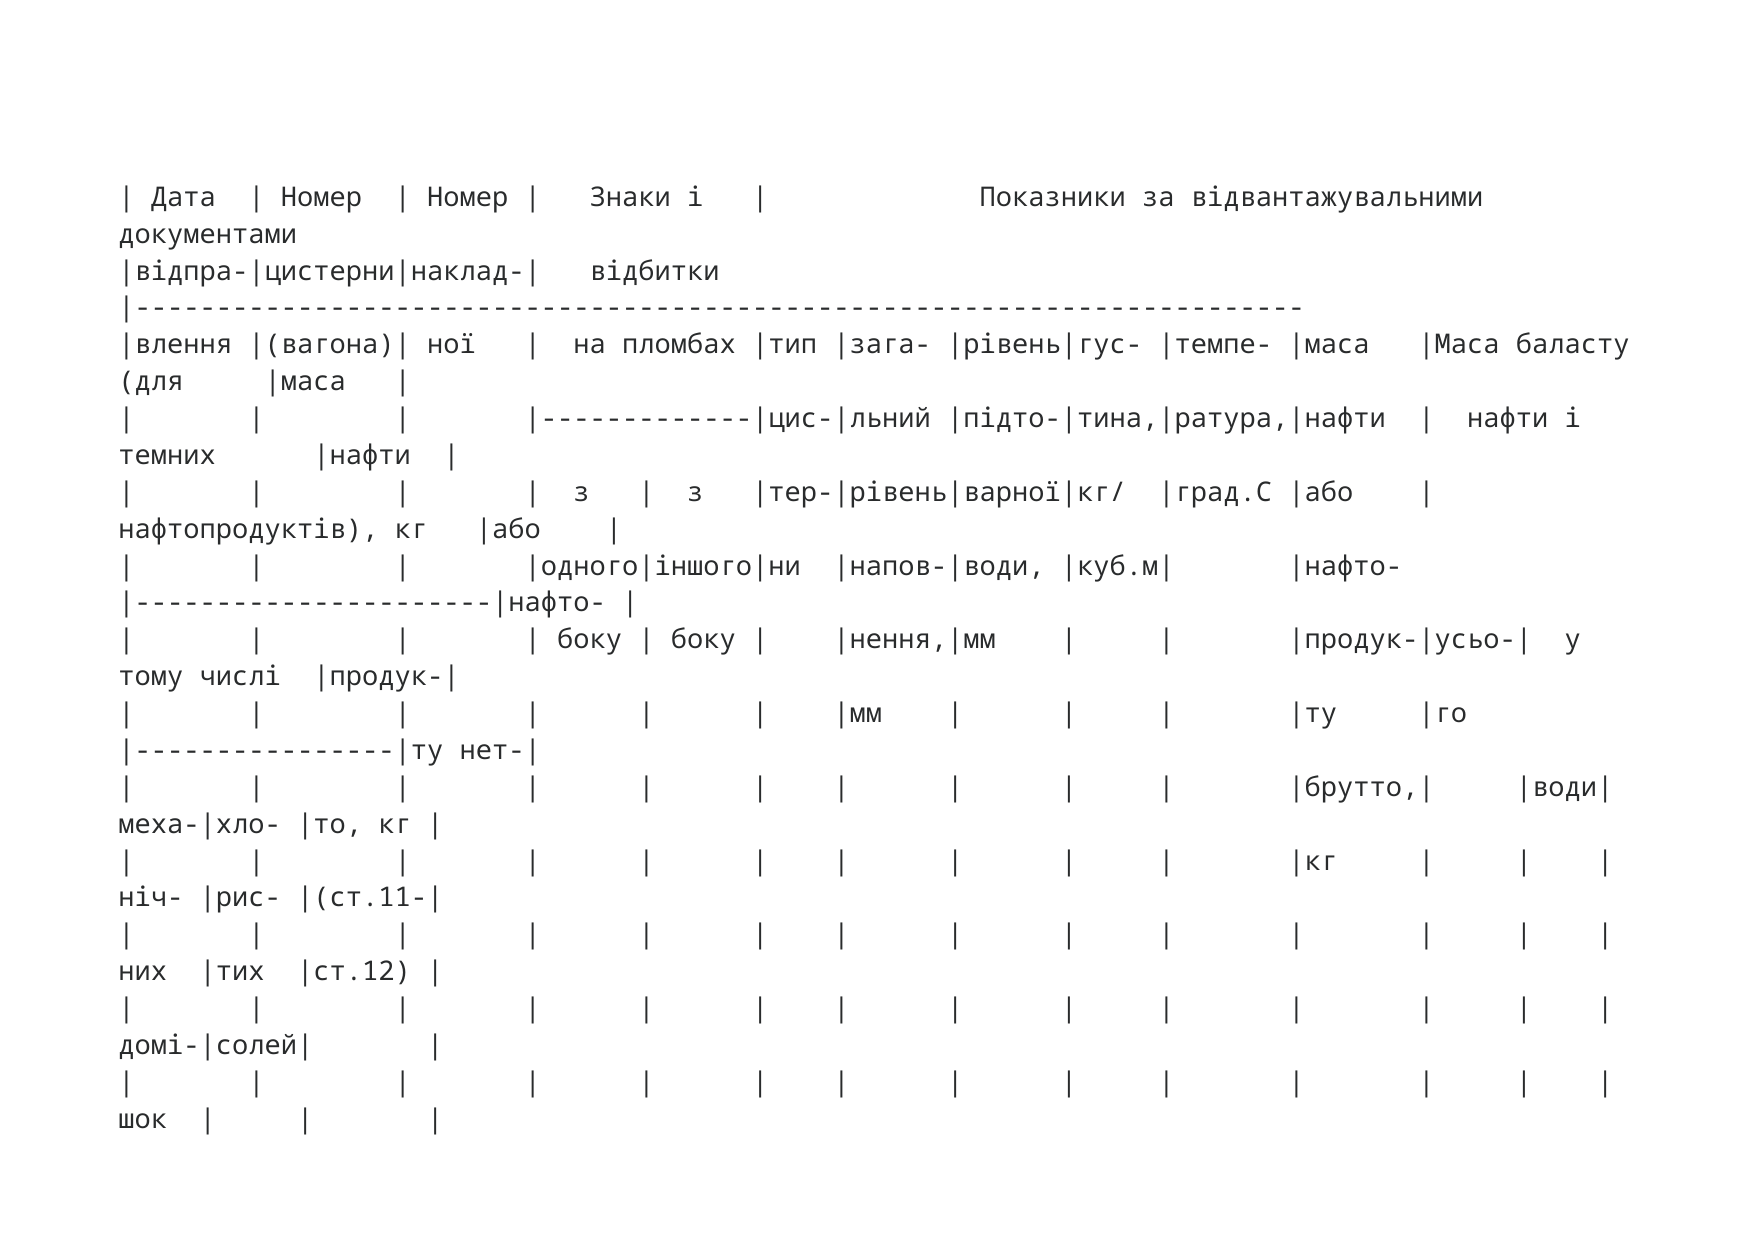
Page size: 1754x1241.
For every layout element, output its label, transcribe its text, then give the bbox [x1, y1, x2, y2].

text | | | | | | |мм | | | |ту |го |----------------|ту нет-| [118, 693, 1636, 767]
text | | | | | | | | | | | | | |шок | | | [118, 1062, 1636, 1136]
text | | | |-------------|цис-|льний |підто-|тина,|ратура,|нафти | нафти і темних |нафти | [118, 398, 1636, 472]
text | Дата | Номер | Номер | Знаки і | Показники за відвантажувальними документами [118, 177, 1636, 251]
text | | | |одного|іншого|ни |напов-|води, |куб.м| |нафто- |----------------------|нафто- | [118, 546, 1636, 620]
text | | | | боку | боку | |нення,|мм | | |продук-|усьо-| у тому числі |продук-| [118, 620, 1636, 693]
text | | | | | | | | | | |брутто,| |води|меха-|хло- |то, кг | [118, 767, 1636, 841]
text | | | | з | з |тер-|рівень|варної|кг/ |град.С |або |нафтопродуктів), кг |або | [118, 472, 1636, 546]
text |влення |(вагона)| ної | на пломбах |тип |зага- |рівень|гус- |темпе- |маса |Маса баласту (для |маса | [118, 325, 1636, 398]
text | | | | | | | | | | | | | |домі-|солей| | [118, 988, 1636, 1062]
text |відпра-|цистерни|наклад-| відбитки |------------------------------------------------------------------------ [118, 251, 1636, 325]
text | | | | | | | | | | | | | |них |тих |ст.12) | [118, 915, 1636, 988]
text | | | | | | | | | | |кг | | |ніч- |рис- |(ст.11-| [118, 841, 1636, 915]
